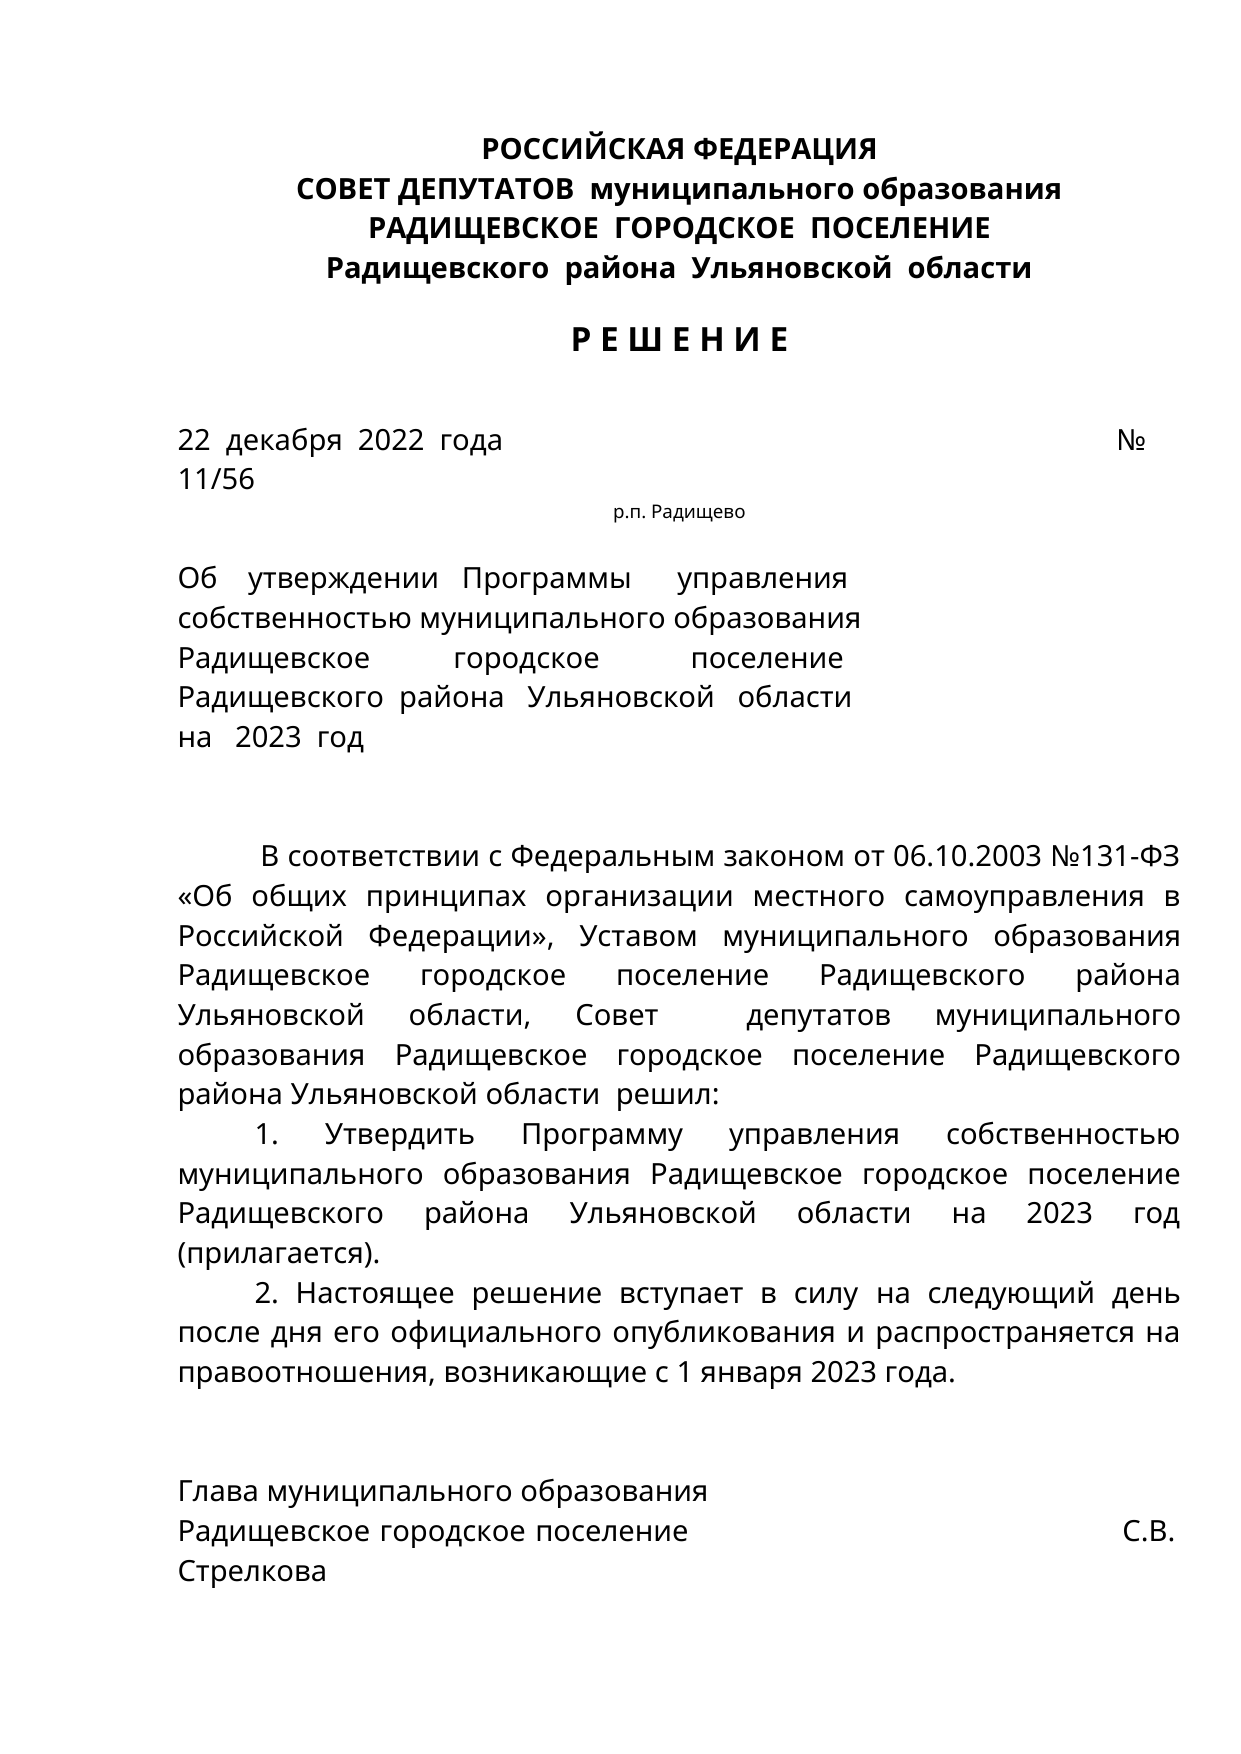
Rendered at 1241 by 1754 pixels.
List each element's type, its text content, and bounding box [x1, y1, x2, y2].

text 2. Настоящее решение вступает в силу на следующий день после дня его официального опубликования и распространяется на правоотношения, возникающие с 1 января 2023 года. [177, 1272, 1181, 1391]
text Радищевское городское поселение [177, 637, 1181, 677]
text 22 декабря 2022 года № 11/56 [177, 419, 1181, 498]
text собственностью муниципального образования [177, 597, 1181, 637]
text Радищевского района Ульяновской области [177, 677, 1181, 716]
text на 2023 год [177, 716, 1181, 756]
text Об утверждении Программы управления [177, 558, 1181, 597]
text 1. Утвердить Программу управления собственностью муниципального образования Радищевское городское поселение Радищевского района Ульяновской области на 2023 год (прилагается). [177, 1113, 1181, 1272]
text Глава муниципального образования [177, 1471, 1181, 1510]
table_header РОССИЙСКАЯ ФЕДЕРАЦИЯ СОВЕТ ДЕПУТАТОВ муниципального образования РАДИЩЕВСКОЕ ГОРОДСКОЕ ПОСЕЛЕНИЕ Радищевского района Ульяновской области Р Е Ш Е Н И Е [174, 128, 1185, 361]
text Радищевское городское поселение С.В. Стрелкова [177, 1510, 1181, 1589]
text В соответствии с Федеральным законом от 06.10.2003 №131-ФЗ «Об общих принципах организации местного самоуправления в Российской Федерации», Уставом муниципального образования Радищевское городское поселение Радищевского района Ульяновской области, Совет депутатов муниципального образования Радищевское городское поселение Радищевского района Ульяновской области решил: [177, 836, 1181, 1113]
text р.п. Радищево [177, 498, 1181, 524]
